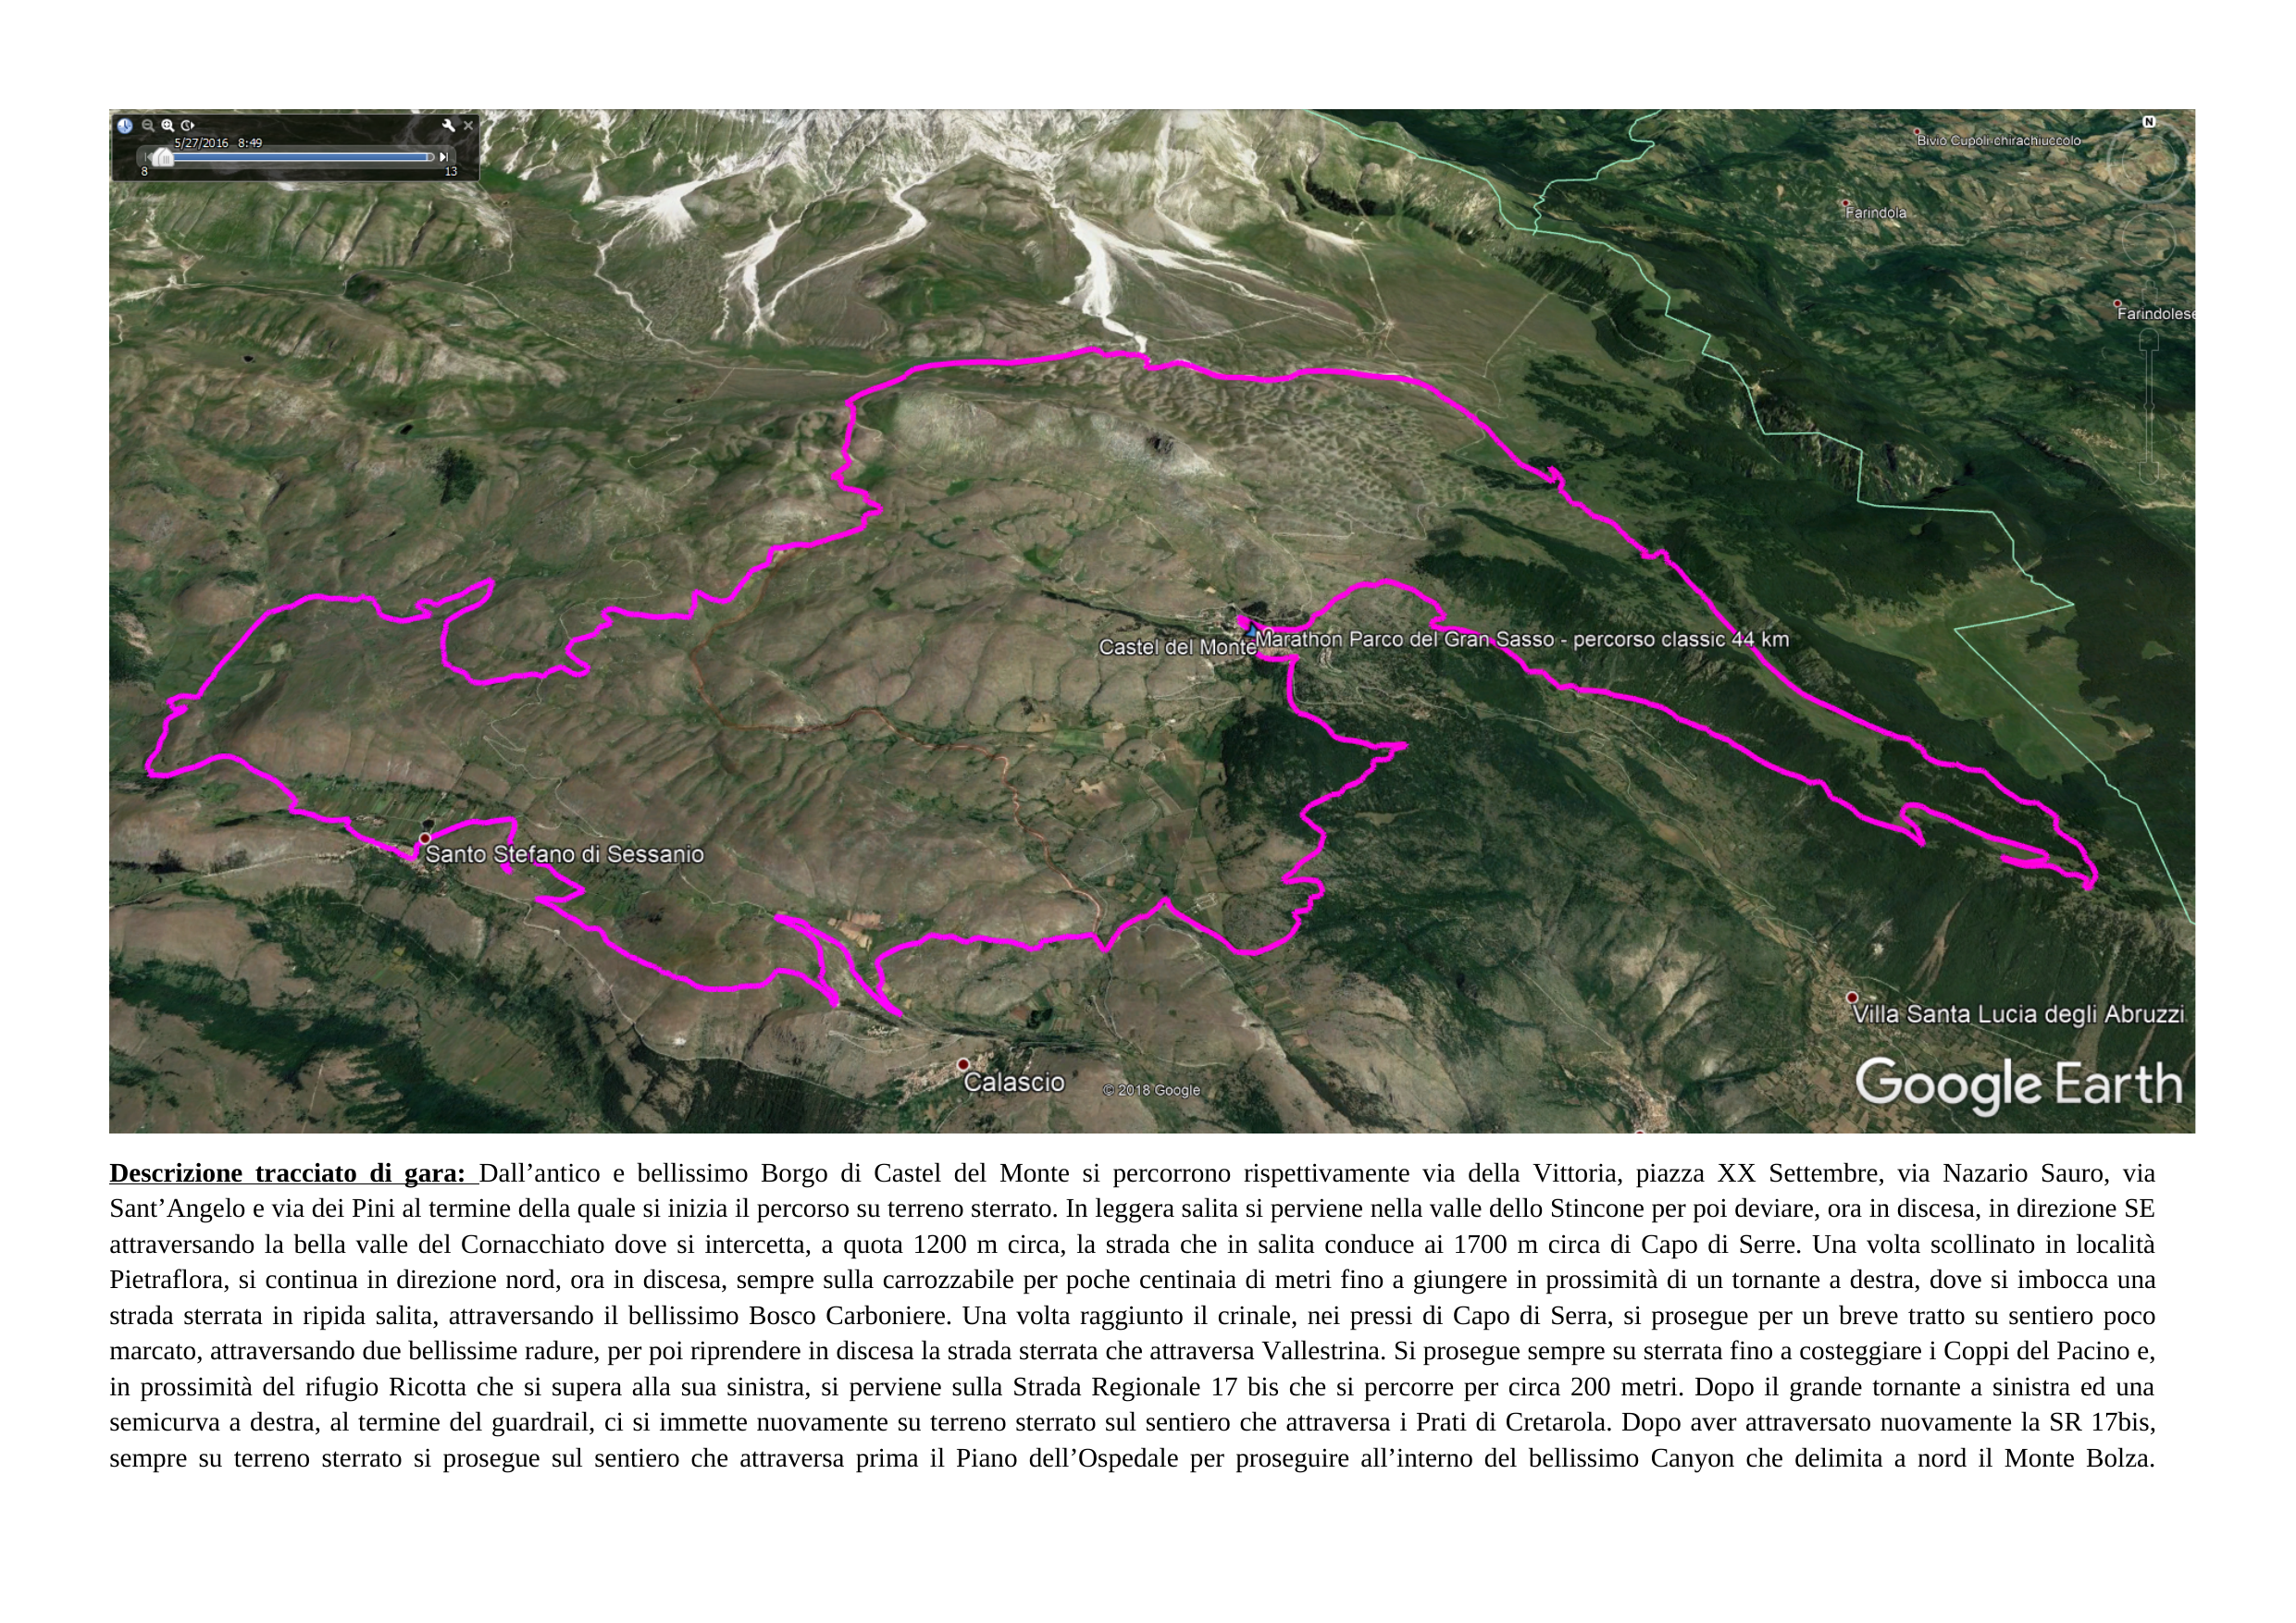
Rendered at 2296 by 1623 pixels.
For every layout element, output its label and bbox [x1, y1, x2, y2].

picture [109, 109, 2196, 1134]
text [109, 1157, 2159, 1473]
